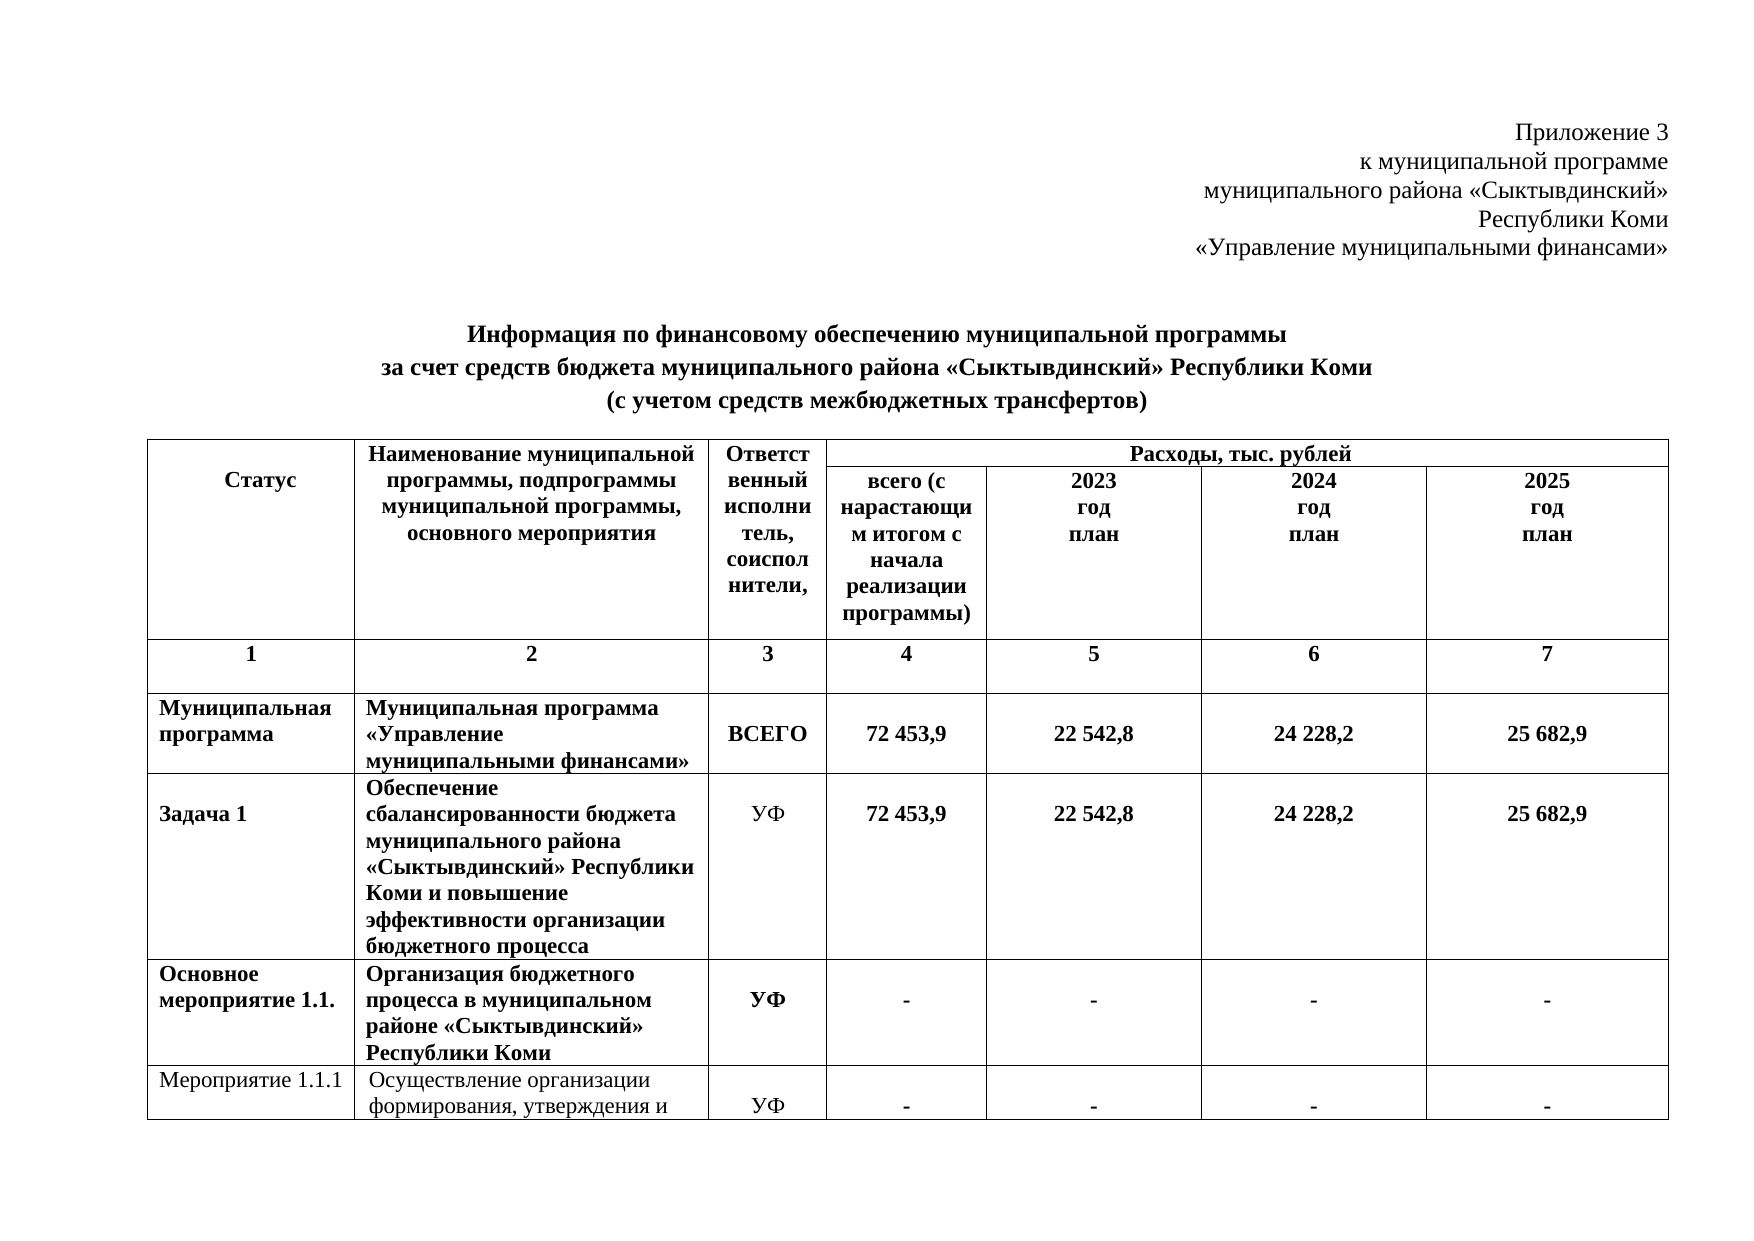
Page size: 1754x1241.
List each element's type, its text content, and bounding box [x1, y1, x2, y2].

table_cell - [827, 960, 986, 1065]
subtitle Информация по финансовому обеспечению муниципальной программы [118, 319, 1636, 347]
table_cell Муниципальная программа [148, 694, 354, 773]
table_cell 4 [827, 640, 986, 693]
table_cell Задача 1 [148, 774, 354, 958]
table_cell 5 [987, 640, 1201, 693]
table_cell 22 542,8 [987, 694, 1201, 773]
table_cell Мероприятие 1.1.1 [148, 1066, 354, 1119]
table_cell 22 542,8 [987, 774, 1201, 958]
table_cell Муниципальная программа «Управление муниципальными финансами» [355, 694, 708, 773]
table_cell ВСЕГО [709, 694, 826, 773]
table_cell - [827, 1066, 986, 1119]
table_cell 72 453,9 [827, 774, 986, 958]
table_cell УФ [709, 1066, 826, 1119]
text (с учетом средств межбюджетных трансфертов) [118, 385, 1636, 413]
table_cell УФ [709, 960, 826, 1065]
table_cell - [1202, 960, 1426, 1065]
text «Управление муниципальными финансами» [118, 232, 1668, 261]
table_cell - [1427, 1066, 1668, 1119]
table_cell 2023 год план [987, 467, 1201, 639]
table_cell УФ [709, 774, 826, 958]
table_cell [355, 1066, 708, 1119]
table_cell - [987, 1066, 1201, 1119]
table_cell - [1427, 960, 1668, 1065]
subtitle за счет средств бюджета муниципального района «Сыктывдинский» Республики Коми [118, 352, 1636, 380]
table_header Статус [148, 440, 354, 639]
table_cell всего (с нарастающим итогом с начала реализации программы) [827, 467, 986, 639]
table_cell 25 682,9 [1427, 694, 1668, 773]
table_cell 2024 год план [1202, 467, 1426, 639]
table_header Наименование муниципальной программы, подпрограммы муниципальной программы, основного мероприятия [355, 440, 708, 639]
table_cell - [987, 960, 1201, 1065]
table_cell 72 453,9 [827, 694, 986, 773]
table_cell 24 228,2 [1202, 694, 1426, 773]
table_header Ответственный исполнитель, соисполнители, [709, 440, 826, 639]
table_cell 7 [1427, 640, 1668, 693]
table_cell 3 [709, 640, 826, 693]
table_cell 1 [148, 640, 354, 693]
table_cell Организация бюджетного процесса в муниципальном районе «Сыктывдинский» Республики Коми [355, 960, 708, 1065]
text Приложение 3 [118, 117, 1668, 146]
text муниципального района «Сыктывдинский» [118, 175, 1668, 204]
table_cell 25 682,9 [1427, 774, 1668, 958]
text к муниципальной программе [118, 146, 1668, 175]
table_cell Обеспечение сбалансированности бюджета муниципального района «Сыктывдинский» Республики Коми и повышение эффективности организации бюджетного процесса [355, 774, 708, 958]
table_cell 2 [355, 640, 708, 693]
table_cell Основное мероприятие 1.1. [148, 960, 354, 1065]
table_cell - [1202, 1066, 1426, 1119]
table_cell 6 [1202, 640, 1426, 693]
table_cell 24 228,2 [1202, 774, 1426, 958]
table_header Расходы, тыс. рублей [827, 440, 1668, 466]
text Республики Коми [118, 204, 1668, 232]
table_cell 2025 год план [1427, 467, 1668, 639]
